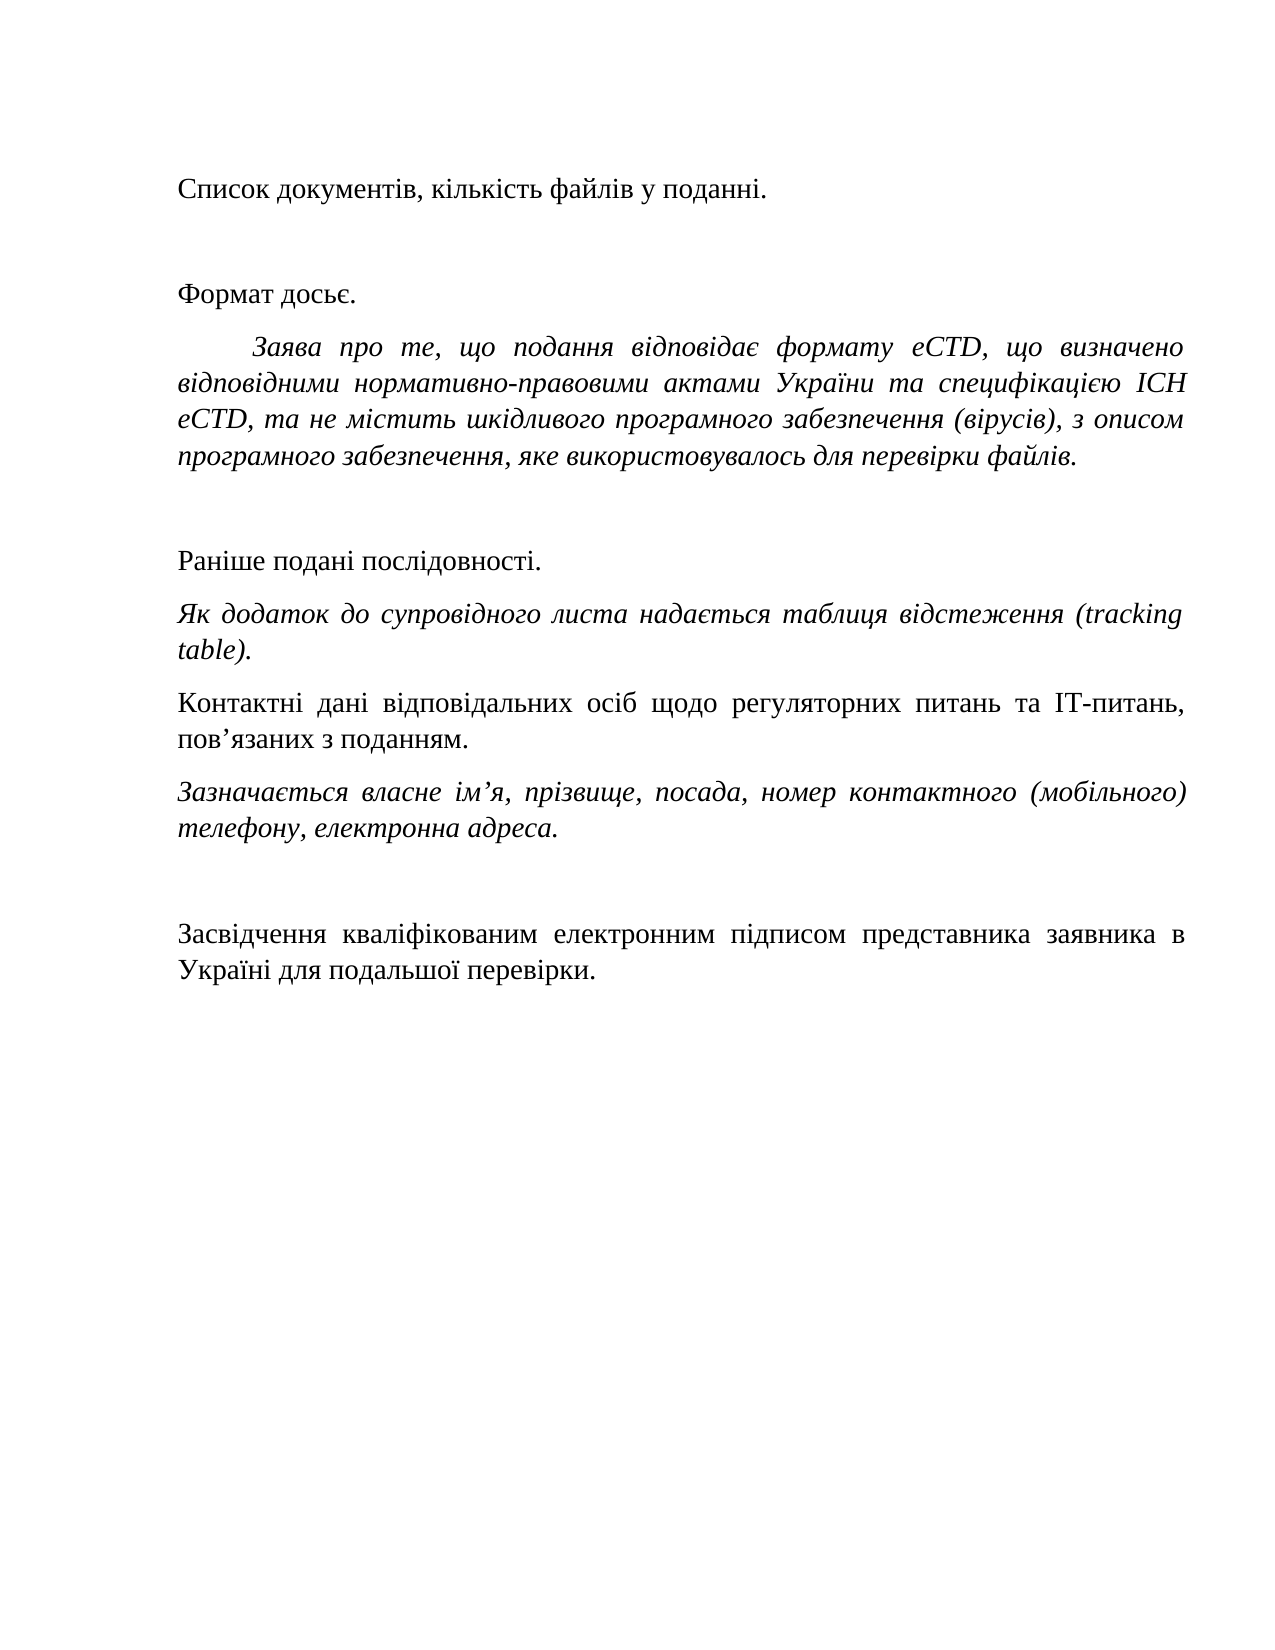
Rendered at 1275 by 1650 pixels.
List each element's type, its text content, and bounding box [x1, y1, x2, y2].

text Як додаток до супровідного листа надається таблиця відстеження (tracking table). [177, 596, 1186, 666]
text Список документів, кількість файлів у поданні. [177, 171, 1186, 204]
text Зазначається власне ім’я, прізвище, посада, номер контактного (мобільного) телефону, електронна адреса. [177, 774, 1186, 844]
text Формат досьє. [177, 277, 1186, 310]
text Раніше подані послідовності. [177, 543, 1186, 577]
text Заява про те, що подання відповідає формату eCTD, що визначено відповідними нормативно-правовими актами України та специфікацією ICH eCTD, та не містить шкідливого програмного забезпечення (вірусів), з описом програмного забезпечення, яке використовувалось для перевірки файлів. [177, 329, 1186, 471]
text Контактні дані відповідальних осіб щодо регуляторних питань та ІТ-питань, пов’язаних з поданням. [177, 685, 1186, 755]
text Засвідчення кваліфікованим електронним підписом представника заявника в Україні для подальшої перевірки. [177, 916, 1186, 986]
